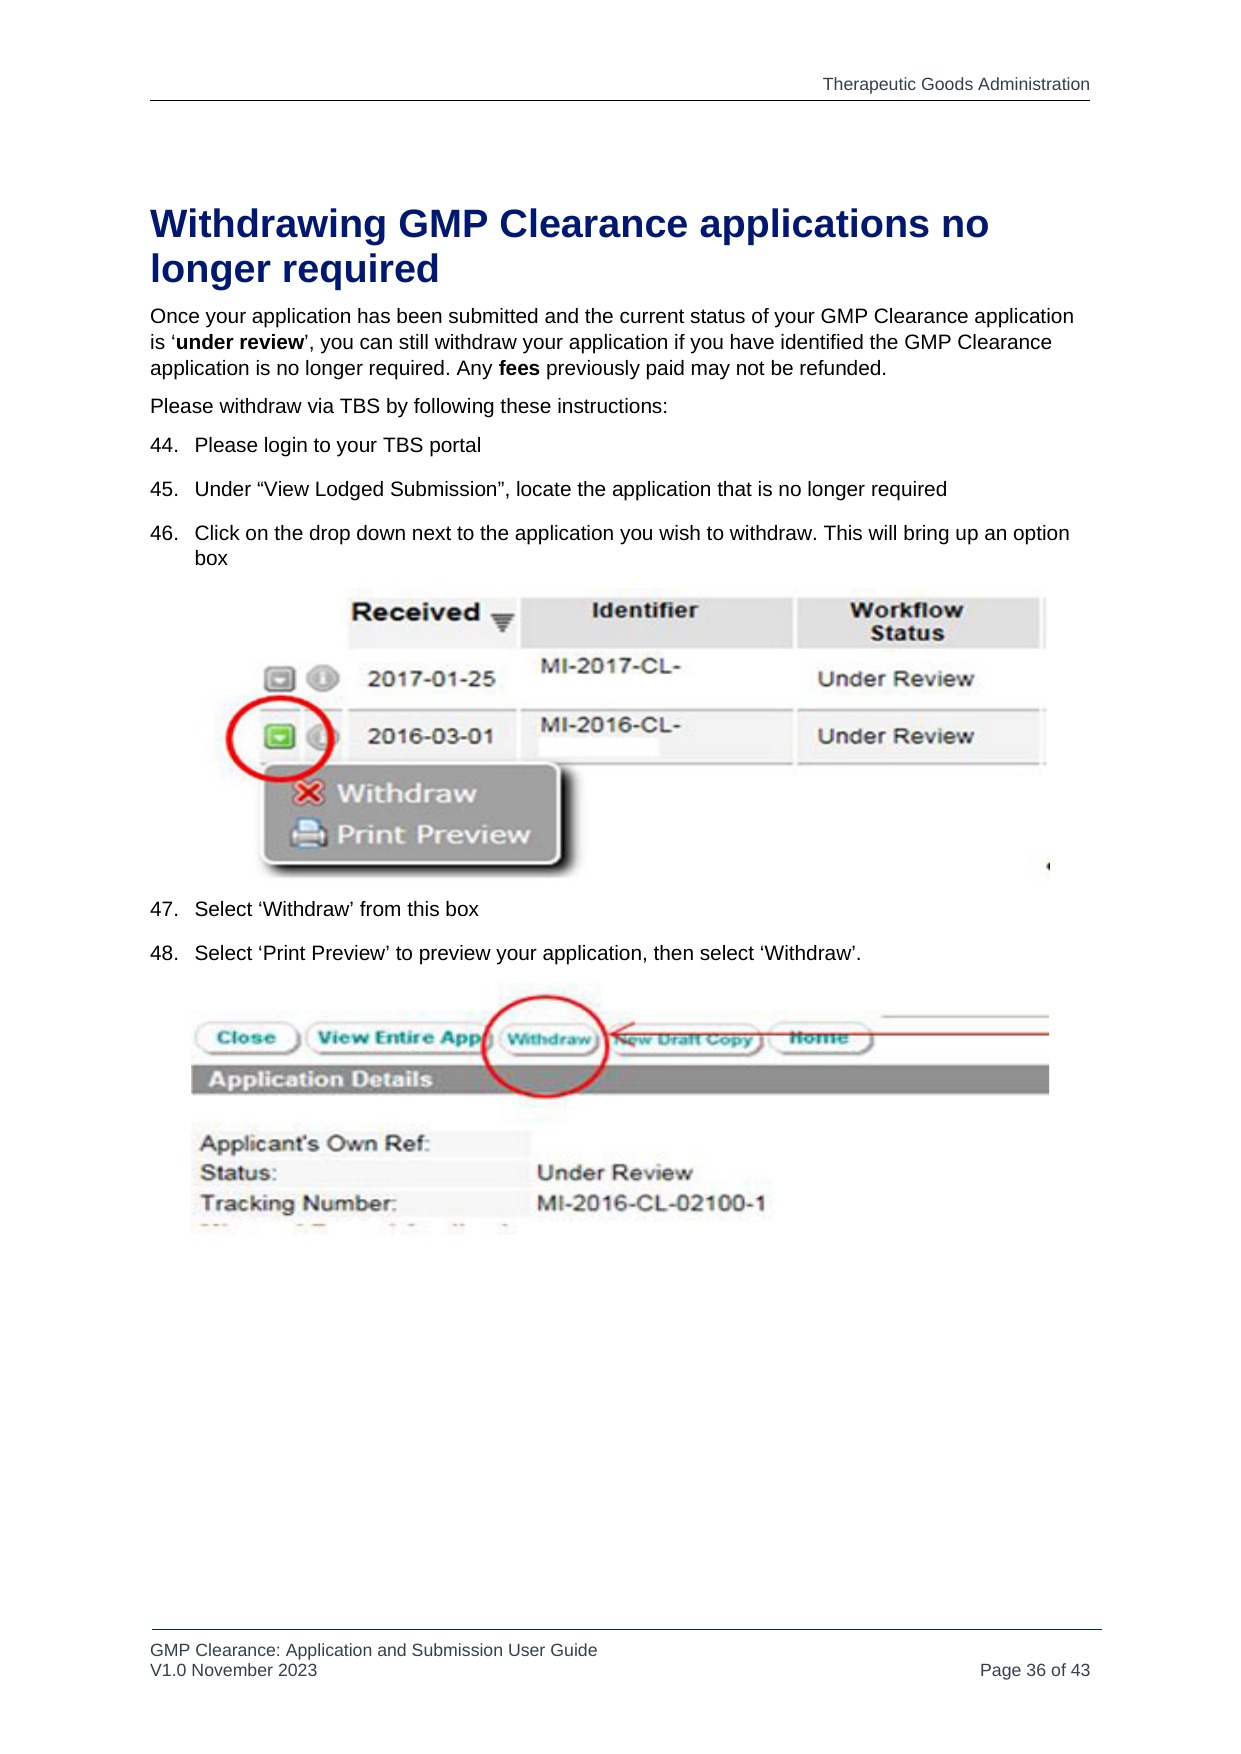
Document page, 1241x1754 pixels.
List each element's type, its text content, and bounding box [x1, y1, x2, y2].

text Please withdraw via TBS by following these instructions: [150, 394, 1090, 418]
picture [190, 588, 1050, 882]
list Select ‘Withdraw’ from this box [150, 896, 1090, 921]
picture [191, 983, 1050, 1235]
list Click on the drop down next to the application you wish to withdraw. This will bring up an option box [150, 519, 1090, 569]
list Under “View Lodged Submission”, locate the application that is no longer required [150, 476, 1090, 501]
list Select ‘Print Preview’ to preview your application, then select ‘Withdraw’. [150, 939, 1090, 964]
text Once your application has been submitted and the current status of your GMP Clearance application is ‘under review’, you can still withdraw your application if you have identified the GMP Clearance application is no longer required. Any fees previously paid may not be refunded. [150, 304, 1090, 379]
subtitle Withdrawing GMP Clearance applications no longer required [150, 200, 1090, 291]
list Please login to your TBS portal [150, 432, 1090, 457]
